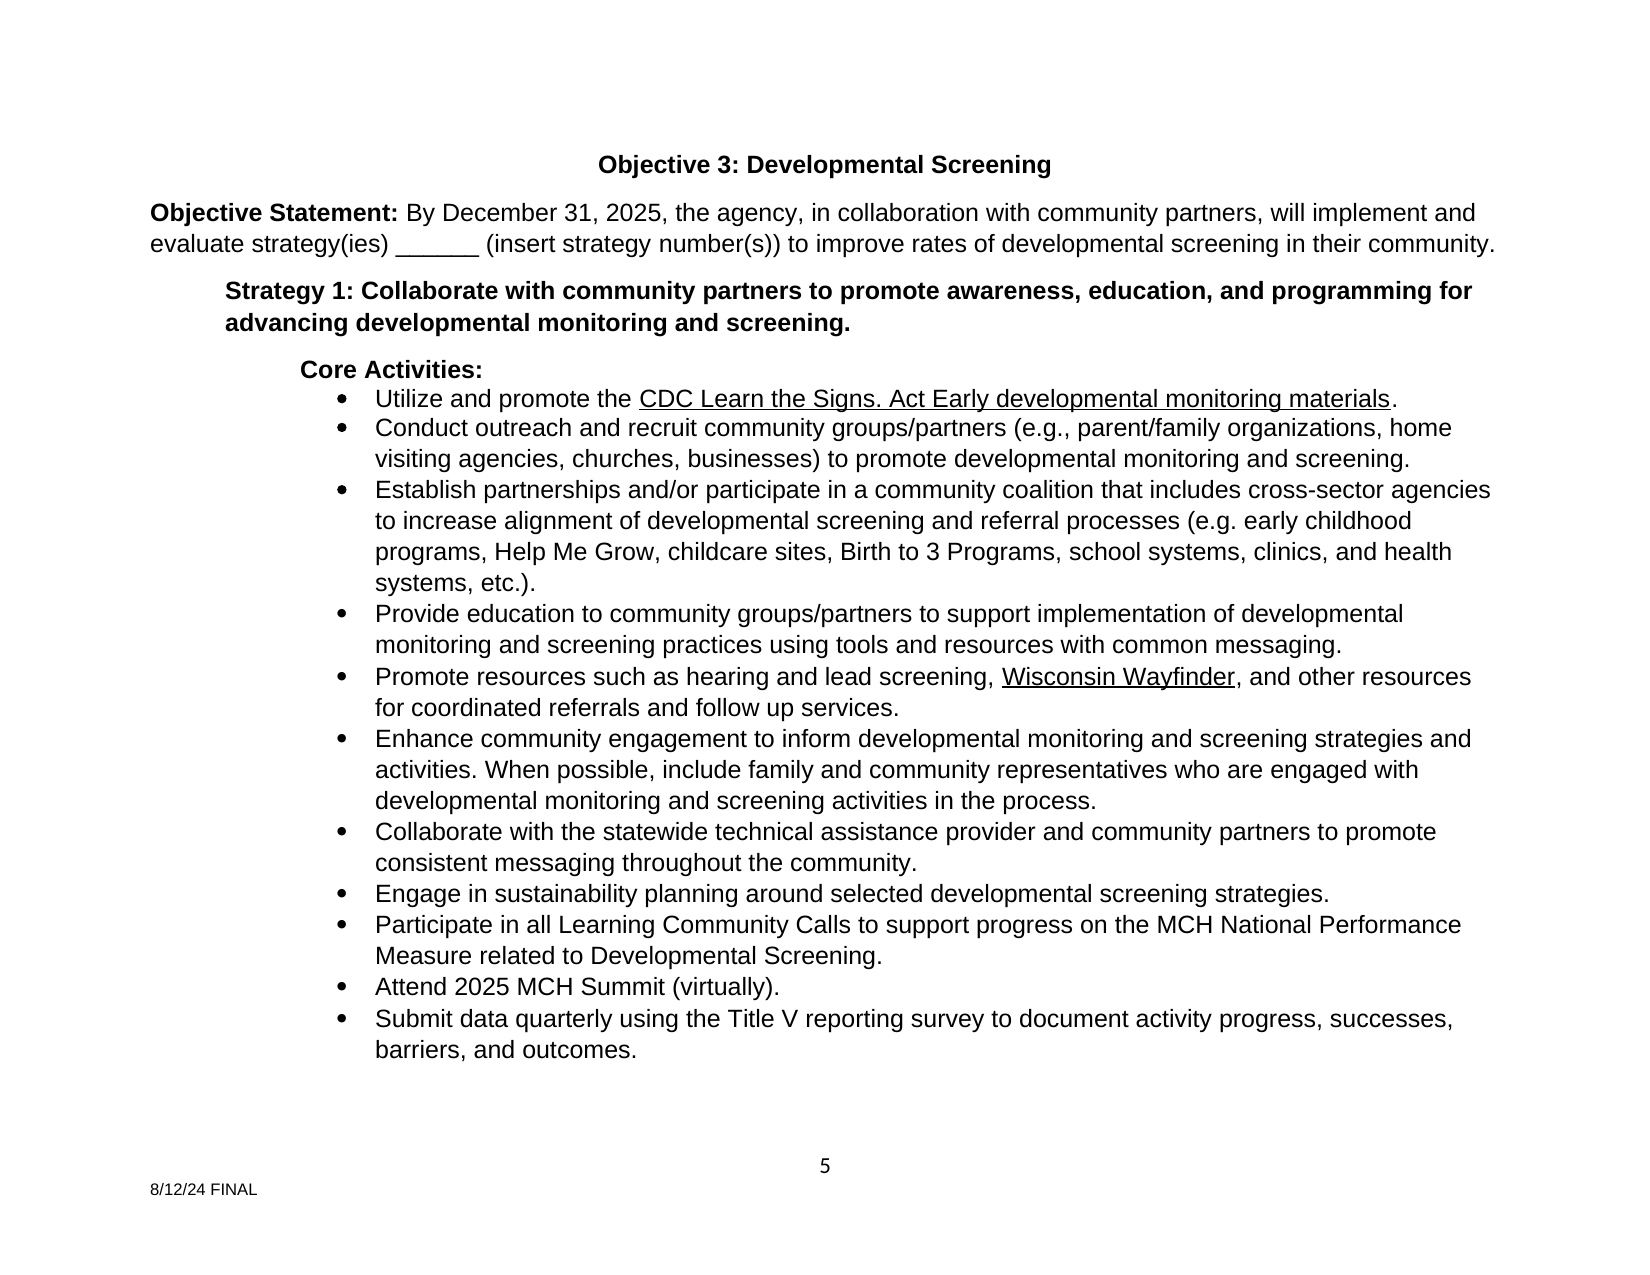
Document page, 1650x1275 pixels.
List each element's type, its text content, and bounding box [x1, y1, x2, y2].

list Engage in sustainability planning around selected developmental screening strategies. [337, 879, 1500, 908]
text Objective Statement: By December 31, 2025, the agency, in collaboration with community partners, will implement and evaluate strategy(ies) ______ (insert strategy number(s)) to improve rates of developmental screening in their community. [150, 198, 1500, 257]
list Conduct outreach and recruit community groups/partners (e.g., parent/family organizations, home visiting agencies, churches, businesses) to promote developmental monitoring and screening. [337, 413, 1500, 473]
list Participate in all Learning Community Calls to support progress on the MCH National Performance Measure related to Developmental Screening. [337, 910, 1500, 970]
list Establish partnerships and/or participate in a community coalition that includes cross-sector agencies to increase alignment of developmental screening and referral processes (e.g. early childhood programs, Help Me Grow, childcare sites, Birth to 3 Programs, school systems, clinics, and health systems, etc.). [337, 475, 1500, 597]
list Promote resources such as hearing and lead screening, Wisconsin Wayfinder, and other resources for coordinated referrals and follow up services. [337, 661, 1500, 721]
list Attend 2025 MCH Summit (virtually). [337, 972, 1500, 1001]
list Enhance community engagement to inform developmental monitoring and screening strategies and activities. When possible, include family and community representatives who are engaged with developmental monitoring and screening activities in the process. [337, 724, 1500, 814]
list Utilize and promote the CDC Learn the Signs. Act Early developmental monitoring materials. [337, 384, 1500, 413]
text Strategy 1: Collaborate with community partners to promote awareness, education, and programming for advancing developmental monitoring and screening. [225, 276, 1500, 336]
list Submit data quarterly using the Title V reporting survey to document activity progress, successes, barriers, and outcomes. [337, 1003, 1500, 1063]
list Provide education to community groups/partners to support implementation of developmental monitoring and screening practices using tools and resources with common messaging. [337, 599, 1500, 659]
list Collaborate with the statewide technical assistance provider and community partners to promote consistent messaging throughout the community. [337, 817, 1500, 877]
text Core Activities: [300, 355, 1500, 384]
text Objective 3: Developmental Screening [150, 150, 1500, 179]
